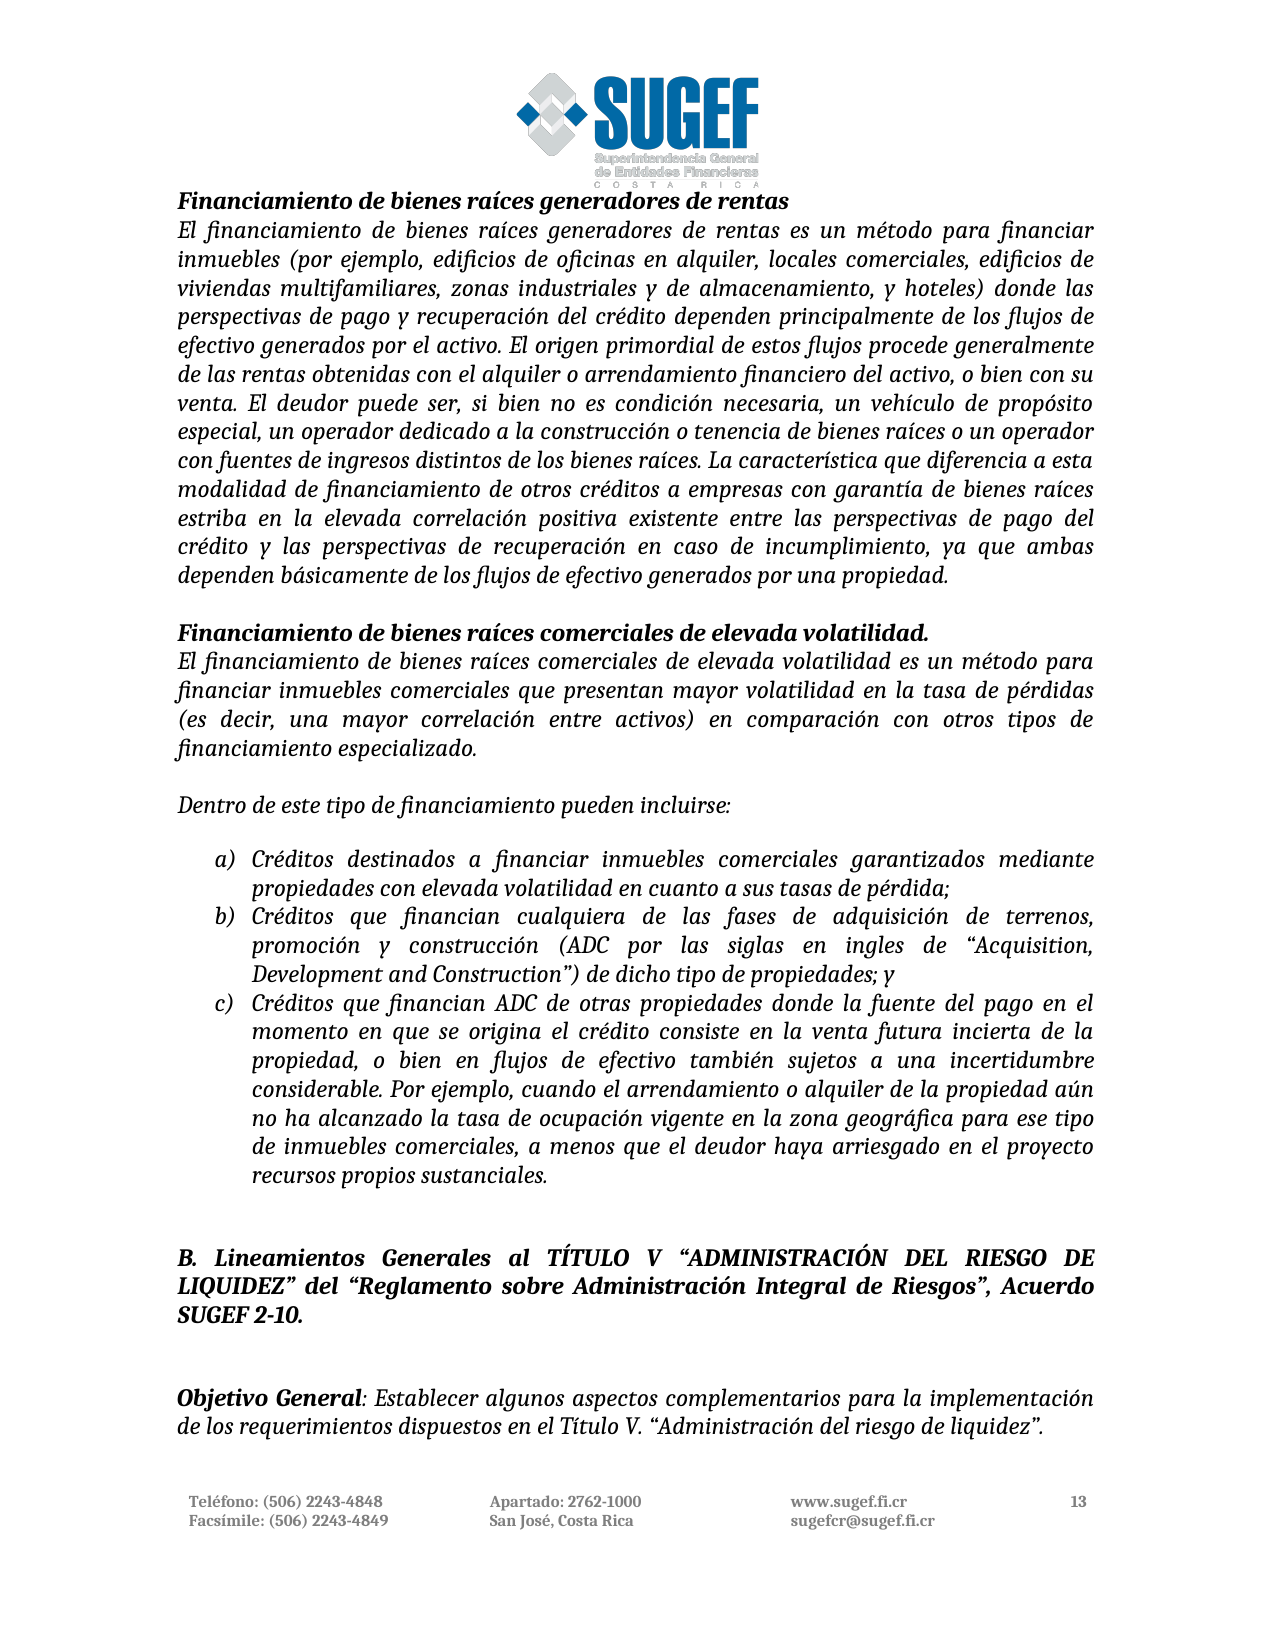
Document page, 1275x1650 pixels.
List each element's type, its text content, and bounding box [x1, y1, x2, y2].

list Créditos que financian cualquiera de las fases de adquisición de terrenos, promoción y construcción (ADC por las siglas en ingles de “Acquisition, Development and Construction”) de dicho tipo de propiedades; y [214, 902, 1098, 988]
text B. Lineamientos Generales al TÍTULO V “ADMINISTRACIÓN DEL RIESGO DE LIQUIDEZ” del “Reglamento sobre Administración Integral de Riesgos”, Acuerdo SUGEF 2-10. [177, 1243, 1098, 1330]
picture [516, 73, 759, 188]
text Financiamiento de bienes raíces comerciales de elevada volatilidad. [177, 618, 1098, 647]
list Créditos destinados a financiar inmuebles comerciales garantizados mediante propiedades con elevada volatilidad en cuanto a sus tasas de pérdida; [214, 845, 1098, 902]
text Financiamiento de bienes raíces generadores de rentas [177, 187, 1098, 216]
list Créditos que financian ADC de otras propiedades donde la fuente del pago en el momento en que se origina el crédito consiste en la venta futura incierta de la propiedad, o bien en flujos de efectivo también sujetos a una incertidumbre considerable. Por ejemplo, cuando el arrendamiento o alquiler de la propiedad aún no ha alcanzado la tasa de ocupación vigente en la zona geográfica para ese tipo de inmuebles comerciales, a menos que el deudor haya arriesgado en el proyecto recursos propios sustanciales. [214, 988, 1098, 1190]
text El financiamiento de bienes raíces generadores de rentas es un método para financiar inmuebles (por ejemplo, edificios de oficinas en alquiler, locales comerciales, edificios de viviendas multifamiliares, zonas industriales y de almacenamiento, y hoteles) donde las perspectivas de pago y recuperación del crédito dependen principalmente de los flujos de efectivo generados por el activo. El origen primordial de estos flujos procede generalmente de las rentas obtenidas con el alquiler o arrendamiento financiero del activo, o bien con su venta. El deudor puede ser, si bien no es condición necesaria, un vehículo de propósito especial, un operador dedicado a la construcción o tenencia de bienes raíces o un operador con fuentes de ingresos distintos de los bienes raíces. La característica que diferencia a esta modalidad de financiamiento de otros créditos a empresas con garantía de bienes raíces estriba en la elevada correlación positiva existente entre las perspectivas de pago del crédito y las perspectivas de recuperación en caso de incumplimiento, ya que ambas dependen básicamente de los flujos de efectivo generados por una propiedad. [177, 216, 1098, 590]
text Objetivo General: Establecer algunos aspectos complementarios para la implementación de los requerimientos dispuestos en el Título V. “Administración del riesgo de liquidez”. [177, 1383, 1098, 1441]
text Dentro de este tipo de financiamiento pueden incluirse: [177, 791, 1098, 820]
text El financiamiento de bienes raíces comerciales de elevada volatilidad es un método para financiar inmuebles comerciales que presentan mayor volatilidad en la tasa de pérdidas (es decir, una mayor correlación entre activos) en comparación con otros tipos de financiamiento especializado. [177, 647, 1098, 762]
